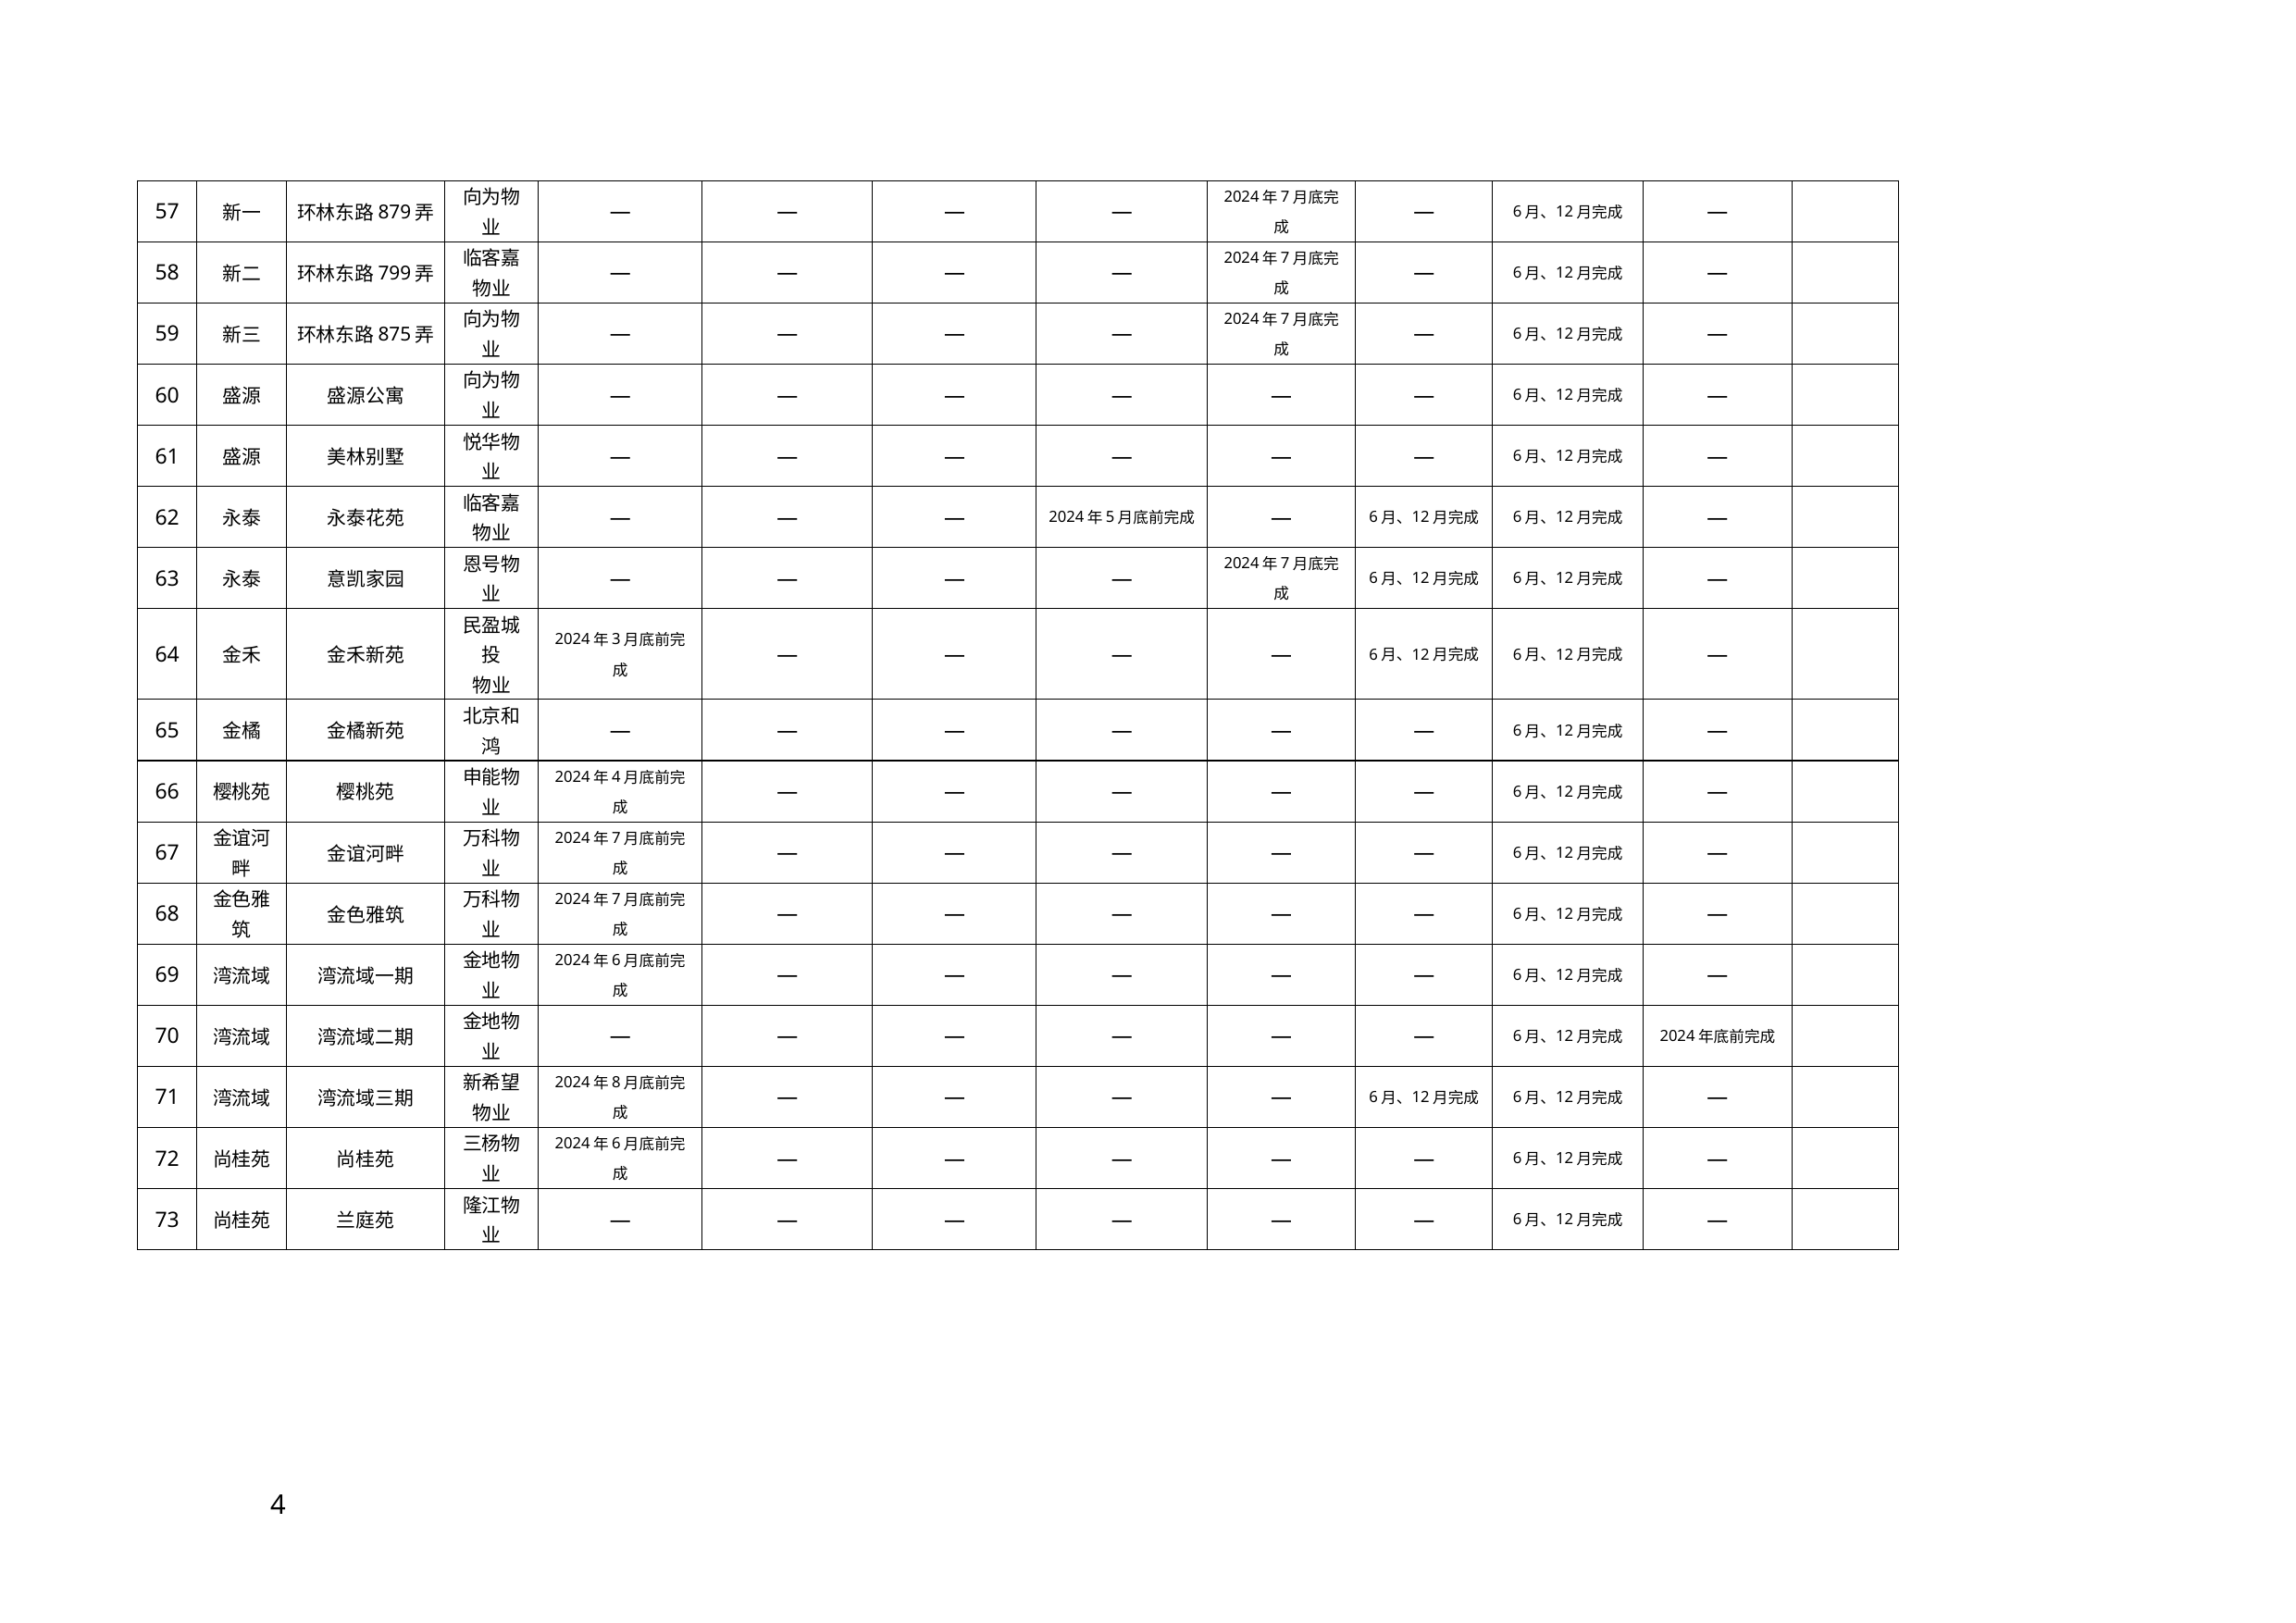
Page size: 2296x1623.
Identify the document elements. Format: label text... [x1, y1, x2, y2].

table_cell — [1208, 1006, 1355, 1066]
table_cell — [1036, 609, 1207, 699]
table_cell 永泰 [197, 548, 286, 608]
table_cell — [1208, 823, 1355, 882]
table_cell 2024年7月底完成 [1208, 242, 1355, 303]
table_cell [1793, 609, 1898, 699]
table_cell — [1356, 304, 1492, 364]
table_cell [1793, 426, 1898, 486]
table_cell [1793, 762, 1898, 821]
table_cell 6月、12月完成 [1493, 884, 1643, 943]
table_cell — [1208, 700, 1355, 760]
table_cell 湾流域 [197, 945, 286, 1005]
table_cell — [1356, 365, 1492, 425]
table_cell — [702, 762, 872, 821]
table_cell — [1036, 1006, 1207, 1066]
table_cell [1793, 365, 1898, 425]
table_cell — [1208, 762, 1355, 821]
table_cell 金禾新苑 [287, 609, 444, 699]
table_cell 盛源公寓 [287, 365, 444, 425]
table_cell 6月、12月完成 [1493, 242, 1643, 303]
table_cell — [1644, 548, 1792, 608]
table_cell 2024年7月底完成 [1208, 548, 1355, 608]
table_cell [1793, 242, 1898, 303]
table_cell — [539, 1189, 701, 1249]
table_cell — [1208, 609, 1355, 699]
table_cell 59 [138, 304, 196, 364]
table_cell — [1356, 426, 1492, 486]
table_cell — [1036, 1189, 1207, 1249]
table_cell — [873, 1006, 1036, 1066]
table_cell [1793, 700, 1898, 760]
table_cell — [539, 700, 701, 760]
table_cell — [1644, 700, 1792, 760]
table_cell — [539, 304, 701, 364]
table_cell 6月、12月完成 [1356, 548, 1492, 608]
table_cell — [539, 487, 701, 547]
table_cell — [702, 700, 872, 760]
table_cell [1793, 1067, 1898, 1127]
table_cell — [702, 1006, 872, 1066]
table_cell — [702, 426, 872, 486]
table_cell 万科物业 [445, 823, 538, 882]
table_cell — [1644, 945, 1792, 1005]
table_cell 2024年6月底前完成 [539, 945, 701, 1005]
table_cell 金地物业 [445, 945, 538, 1005]
table_cell 临客嘉物业 [445, 487, 538, 547]
table_cell — [1036, 242, 1207, 303]
table_cell — [1036, 823, 1207, 882]
table_cell [1793, 884, 1898, 943]
table_cell 57 [138, 181, 196, 242]
table_cell 63 [138, 548, 196, 608]
table_cell [1793, 304, 1898, 364]
table_cell 60 [138, 365, 196, 425]
table_cell 兰庭苑 [287, 1189, 444, 1249]
table_cell — [1356, 1189, 1492, 1249]
table_cell — [1036, 548, 1207, 608]
table_cell — [1644, 181, 1792, 242]
table_cell 金色雅筑 [197, 884, 286, 943]
table_cell [1793, 1006, 1898, 1066]
table_cell — [539, 365, 701, 425]
table_cell 2024年4月底前完成 [539, 762, 701, 821]
table_cell — [702, 242, 872, 303]
table_cell — [702, 1128, 872, 1188]
table_cell — [1036, 1067, 1207, 1127]
table_cell — [702, 304, 872, 364]
table_cell 6月、12月完成 [1356, 1067, 1492, 1127]
table_cell 湾流域三期 [287, 1067, 444, 1127]
table_cell — [1356, 1006, 1492, 1066]
table_cell 金橘 [197, 700, 286, 760]
table_cell 永泰花苑 [287, 487, 444, 547]
table_cell — [1356, 945, 1492, 1005]
table_cell — [1208, 945, 1355, 1005]
table_cell 三杨物业 [445, 1128, 538, 1188]
table_cell — [873, 487, 1036, 547]
table_cell — [1644, 426, 1792, 486]
table_cell — [1356, 823, 1492, 882]
table_cell 2024年7月底完成 [1208, 304, 1355, 364]
table_cell 新三 [197, 304, 286, 364]
table_cell — [873, 181, 1036, 242]
table_cell 66 [138, 762, 196, 821]
table_cell [1793, 945, 1898, 1005]
table_cell 樱桃苑 [287, 762, 444, 821]
table_cell [1793, 548, 1898, 608]
table_cell — [1644, 884, 1792, 943]
table_cell — [702, 181, 872, 242]
table_cell [1793, 823, 1898, 882]
table_cell — [873, 945, 1036, 1005]
table_cell 6月、12月完成 [1493, 823, 1643, 882]
table_cell — [873, 884, 1036, 943]
table_cell — [873, 365, 1036, 425]
table_cell — [1356, 884, 1492, 943]
table_cell 隆江物业 [445, 1189, 538, 1249]
table_cell — [1208, 884, 1355, 943]
table_cell 6月、12月完成 [1356, 609, 1492, 699]
table_cell 新二 [197, 242, 286, 303]
table_cell 6月、12月完成 [1356, 487, 1492, 547]
table_cell — [1644, 1128, 1792, 1188]
table_cell — [702, 365, 872, 425]
table_cell 2024年7月底前完成 [539, 884, 701, 943]
table_cell 樱桃苑 [197, 762, 286, 821]
table_cell — [1036, 181, 1207, 242]
table_cell 湾流域 [197, 1006, 286, 1066]
table_cell — [702, 487, 872, 547]
table_cell 67 [138, 823, 196, 882]
table_cell 永泰 [197, 487, 286, 547]
table_cell 2024年3月底前完成 [539, 609, 701, 699]
table_cell — [873, 1189, 1036, 1249]
table_cell 向为物业 [445, 365, 538, 425]
table_cell 6月、12月完成 [1493, 1189, 1643, 1249]
table_cell — [1644, 823, 1792, 882]
table_cell — [1644, 762, 1792, 821]
table_cell — [702, 1067, 872, 1127]
table_cell 2024年8月底前完成 [539, 1067, 701, 1127]
table_cell 70 [138, 1006, 196, 1066]
table_cell 6月、12月完成 [1493, 609, 1643, 699]
table_cell — [873, 1128, 1036, 1188]
table_cell 环林东路875弄 [287, 304, 444, 364]
table_cell 环林东路799弄 [287, 242, 444, 303]
table_cell 6月、12月完成 [1493, 548, 1643, 608]
table_cell 悦华物业 [445, 426, 538, 486]
table_cell 2024年底前完成 [1644, 1006, 1792, 1066]
table_cell — [1644, 1067, 1792, 1127]
table_cell — [1644, 304, 1792, 364]
table_cell 6月、12月完成 [1493, 304, 1643, 364]
table_cell — [1208, 426, 1355, 486]
table_cell 临客嘉物业 [445, 242, 538, 303]
table_cell — [1644, 609, 1792, 699]
table_cell 6月、12月完成 [1493, 487, 1643, 547]
table_cell 72 [138, 1128, 196, 1188]
table_cell 恩号物业 [445, 548, 538, 608]
table_cell — [1036, 304, 1207, 364]
table_cell — [1356, 242, 1492, 303]
table_cell 湾流域一期 [287, 945, 444, 1005]
table_cell — [1644, 242, 1792, 303]
table_cell 2024年7月底完成 [1208, 181, 1355, 242]
table_cell — [1208, 1128, 1355, 1188]
table_cell 湾流域 [197, 1067, 286, 1127]
table_cell — [1208, 487, 1355, 547]
table_cell 环林东路879弄 [287, 181, 444, 242]
table_cell — [1208, 365, 1355, 425]
table_cell — [873, 609, 1036, 699]
table_cell — [1356, 181, 1492, 242]
table_cell 金地物业 [445, 1006, 538, 1066]
table_cell 71 [138, 1067, 196, 1127]
table_cell — [1356, 1128, 1492, 1188]
table_cell — [1036, 700, 1207, 760]
table_cell [1793, 1128, 1898, 1188]
table_cell 6月、12月完成 [1493, 700, 1643, 760]
table_cell — [1356, 762, 1492, 821]
table_cell 向为物业 [445, 181, 538, 242]
table_cell 68 [138, 884, 196, 943]
table_cell — [873, 700, 1036, 760]
table_cell 盛源 [197, 365, 286, 425]
table_cell 新一 [197, 181, 286, 242]
table_cell 尚桂苑 [197, 1189, 286, 1249]
table_cell 62 [138, 487, 196, 547]
table_cell 73 [138, 1189, 196, 1249]
table_cell 6月、12月完成 [1493, 365, 1643, 425]
table_cell — [702, 823, 872, 882]
table_cell 64 [138, 609, 196, 699]
table_cell 6月、12月完成 [1493, 426, 1643, 486]
table_cell 65 [138, 700, 196, 760]
table_cell — [539, 181, 701, 242]
table_cell 2024年6月底前完成 [539, 1128, 701, 1188]
table_cell — [873, 823, 1036, 882]
table_cell 向为物业 [445, 304, 538, 364]
table_cell — [873, 304, 1036, 364]
table_cell 61 [138, 426, 196, 486]
table_cell — [702, 1189, 872, 1249]
table_cell 民盈城投 物业 [445, 609, 538, 699]
table_cell — [1644, 487, 1792, 547]
table_cell 美林别墅 [287, 426, 444, 486]
table_cell 2024年7月底前完成 [539, 823, 701, 882]
table_cell — [873, 548, 1036, 608]
table_cell — [1036, 884, 1207, 943]
table_cell 6月、12月完成 [1493, 181, 1643, 242]
table_cell — [702, 884, 872, 943]
table_cell — [702, 548, 872, 608]
table_cell 湾流域二期 [287, 1006, 444, 1066]
table_cell — [1036, 762, 1207, 821]
table_cell 尚桂苑 [197, 1128, 286, 1188]
table_cell — [873, 1067, 1036, 1127]
table_cell — [539, 242, 701, 303]
table_cell 万科物业 [445, 884, 538, 943]
table_cell — [539, 548, 701, 608]
table_cell — [1644, 365, 1792, 425]
table_cell — [1644, 1189, 1792, 1249]
table_cell 6月、12月完成 [1493, 1067, 1643, 1127]
table_cell — [702, 609, 872, 699]
table_cell — [1036, 945, 1207, 1005]
table_cell — [702, 945, 872, 1005]
table_cell 申能物业 [445, 762, 538, 821]
table_cell 尚桂苑 [287, 1128, 444, 1188]
table_cell [1793, 487, 1898, 547]
table_cell 金谊河畔 [197, 823, 286, 882]
table_cell 6月、12月完成 [1493, 1006, 1643, 1066]
table_cell — [1036, 365, 1207, 425]
table_cell — [873, 762, 1036, 821]
table_cell [1793, 181, 1898, 242]
table_cell 6月、12月完成 [1493, 1128, 1643, 1188]
table_cell — [1356, 700, 1492, 760]
table_cell 金橘新苑 [287, 700, 444, 760]
table_cell — [1208, 1189, 1355, 1249]
table_cell — [1036, 426, 1207, 486]
table_cell [1793, 1189, 1898, 1249]
table_cell 2024年5月底前完成 [1036, 487, 1207, 547]
table_cell 新希望物业 [445, 1067, 538, 1127]
table_cell 盛源 [197, 426, 286, 486]
table_cell 69 [138, 945, 196, 1005]
table_cell 58 [138, 242, 196, 303]
table_cell 6月、12月完成 [1493, 762, 1643, 821]
table_cell — [873, 426, 1036, 486]
table_cell 北京和鸿 [445, 700, 538, 760]
table_cell 金禾 [197, 609, 286, 699]
table_cell 金谊河畔 [287, 823, 444, 882]
table_cell — [539, 1006, 701, 1066]
table_cell 金色雅筑 [287, 884, 444, 943]
table_cell — [1208, 1067, 1355, 1127]
table_cell 意凯家园 [287, 548, 444, 608]
table_cell — [539, 426, 701, 486]
table_cell 6月、12月完成 [1493, 945, 1643, 1005]
table_cell — [1036, 1128, 1207, 1188]
table_cell — [873, 242, 1036, 303]
